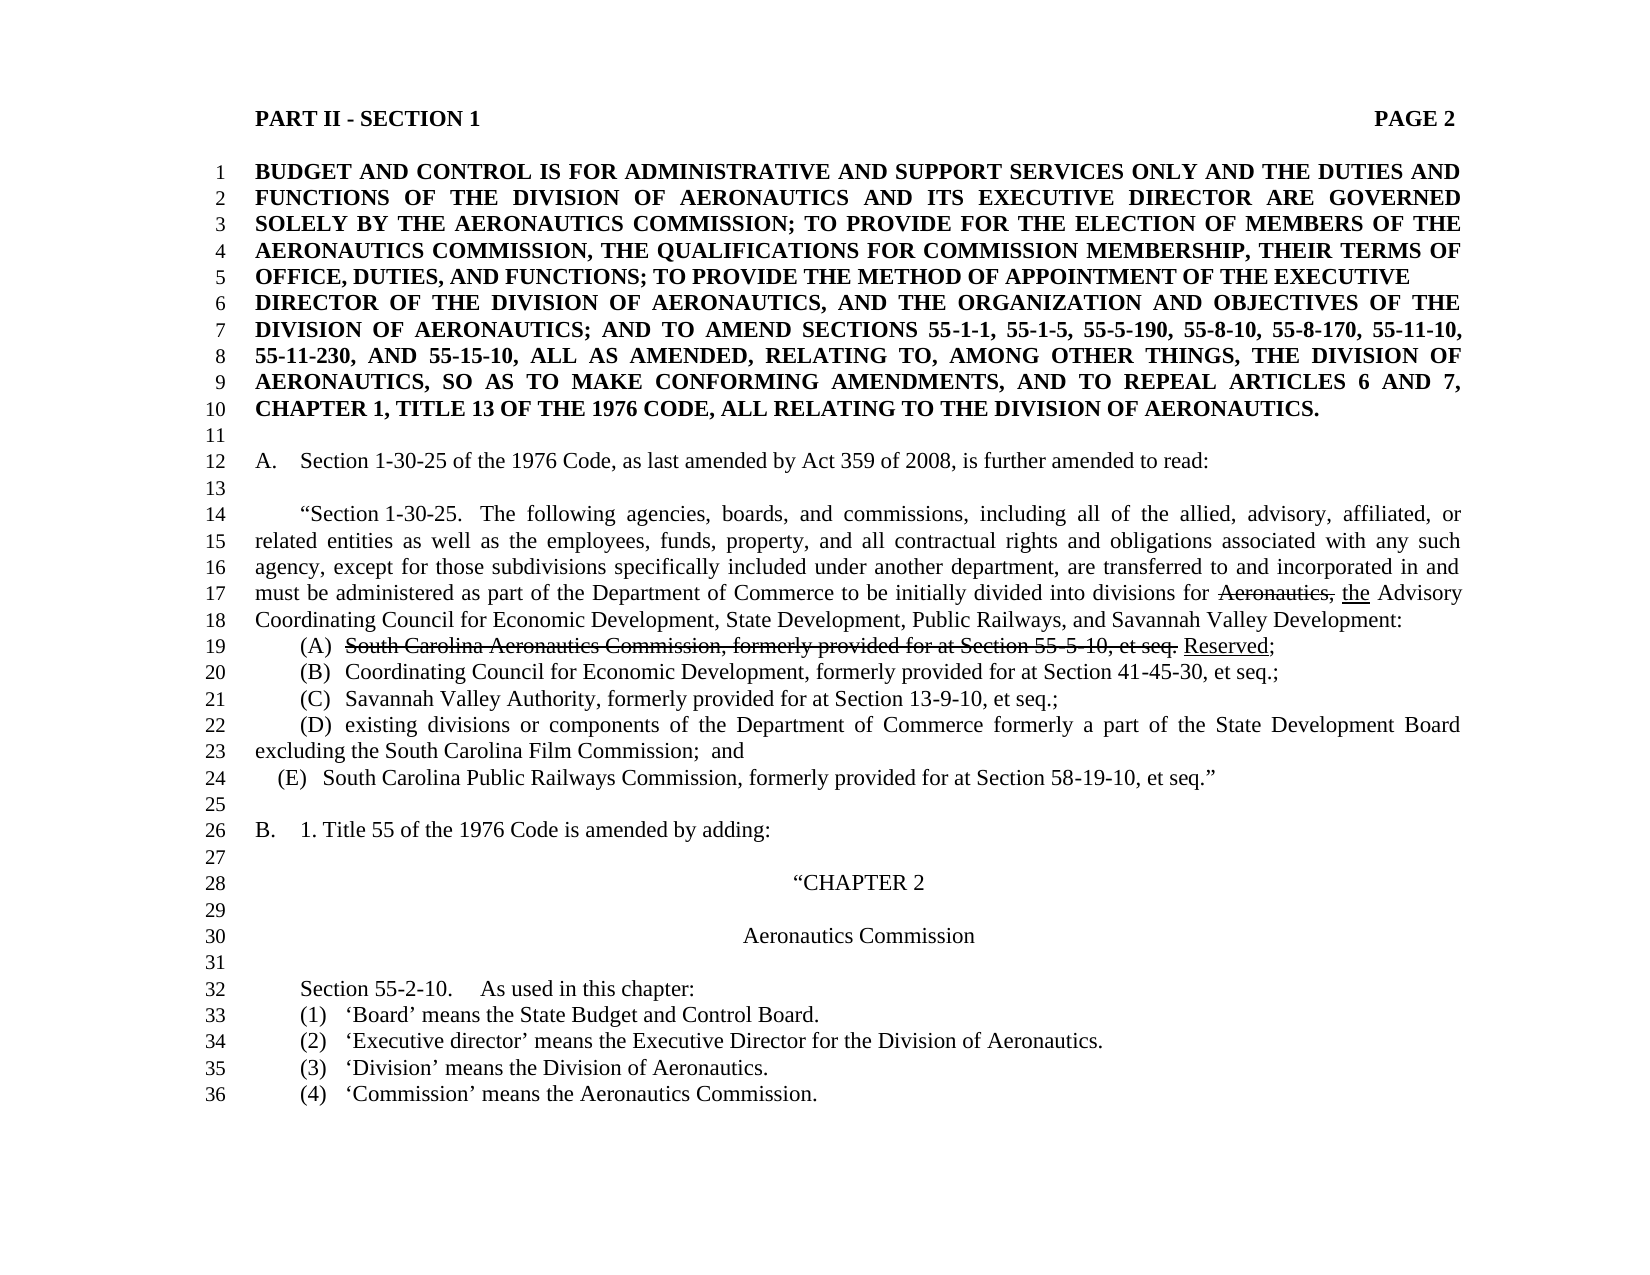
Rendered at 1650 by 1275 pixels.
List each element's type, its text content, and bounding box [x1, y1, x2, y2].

text “Section 1-30-25. The following agencies, boards, and commissions, including all of the allied, advisory, affiliated, or related entities as well as the employees, funds, property, and all contractual rights and obligations associated with any such agency, except for those subdivisions specifically included under another department, are transferred to and incorporated in and must be administered as part of the Department of Commerce to be initially divided into divisions for Aeronautics, the Advisory Coordinating Council for Economic Development, State Development, Public Railways, and Savannah Valley Development: [255, 500, 1462, 632]
text DIRECTOR OF THE DIVISION OF AERONAUTICS, AND THE ORGANIZATION AND OBJECTIVES OF THE DIVISION OF AERONAUTICS; AND TO AMEND SECTIONS 55-1-1, 55-1-5, 55-5-190, 55-8-10, 55-8-170, 55-11-10, 55-11-230, AND 55-15-10, ALL AS AMENDED, RELATING TO, AMONG OTHER THINGS, THE DIVISION OF AERONAUTICS, SO AS TO MAKE CONFORMING AMENDMENTS, AND TO REPEAL ARTICLES 6 AND 7, CHAPTER 1, TITLE 13 OF THE 1976 CODE, ALL RELATING TO THE DIVISION OF AERONAUTICS. [255, 289, 1462, 421]
text (E) South Carolina Public Railways Commission, formerly provided for at Section 58-19-10, et seq.” [255, 764, 1462, 790]
text (D) existing divisions or components of the Department of Commerce formerly a part of the State Development Board excluding the South Carolina Film Commission; and [255, 711, 1462, 764]
text (4) ‘Commission’ means the Aeronautics Commission. [255, 1080, 1462, 1106]
text BUDGET AND CONTROL IS FOR ADMINISTRATIVE AND SUPPORT SERVICES ONLY AND THE DUTIES AND FUNCTIONS OF THE DIVISION OF AERONAUTICS AND ITS EXECUTIVE DIRECTOR ARE GOVERNED SOLELY BY THE AERONAUTICS COMMISSION; TO PROVIDE FOR THE ELECTION OF MEMBERS OF THE AERONAUTICS COMMISSION, THE QUALIFICATIONS FOR COMMISSION MEMBERSHIP, THEIR TERMS OF OFFICE, DUTIES, AND FUNCTIONS; TO PROVIDE THE METHOD OF APPOINTMENT OF THE EXECUTIVE [255, 158, 1462, 289]
text (A) South Carolina Aeronautics Commission, formerly provided for at Section 55-5-10, et seq. Reserved; [255, 632, 1462, 658]
text (3) ‘Division’ means the Division of Aeronautics. [255, 1054, 1462, 1080]
text Section 55-2-10. As used in this chapter: [255, 975, 1462, 1001]
text (2) ‘Executive director’ means the Executive Director for the Division of Aeronautics. [255, 1027, 1462, 1054]
text “CHAPTER 2 [255, 869, 1462, 896]
text Aeronautics Commission [255, 922, 1462, 948]
text (1) ‘Board’ means the State Budget and Control Board. [255, 1001, 1462, 1027]
text A. Section 1-30-25 of the 1976 Code, as last amended by Act 359 of 2008, is further amended to read: [255, 448, 1462, 474]
text (B) Coordinating Council for Economic Development, formerly provided for at Section 41-45-30, et seq.; [255, 658, 1462, 685]
text (C) Savannah Valley Authority, formerly provided for at Section 13-9-10, et seq.; [255, 685, 1462, 711]
text B. 1. Title 55 of the 1976 Code is amended by adding: [255, 817, 1462, 843]
